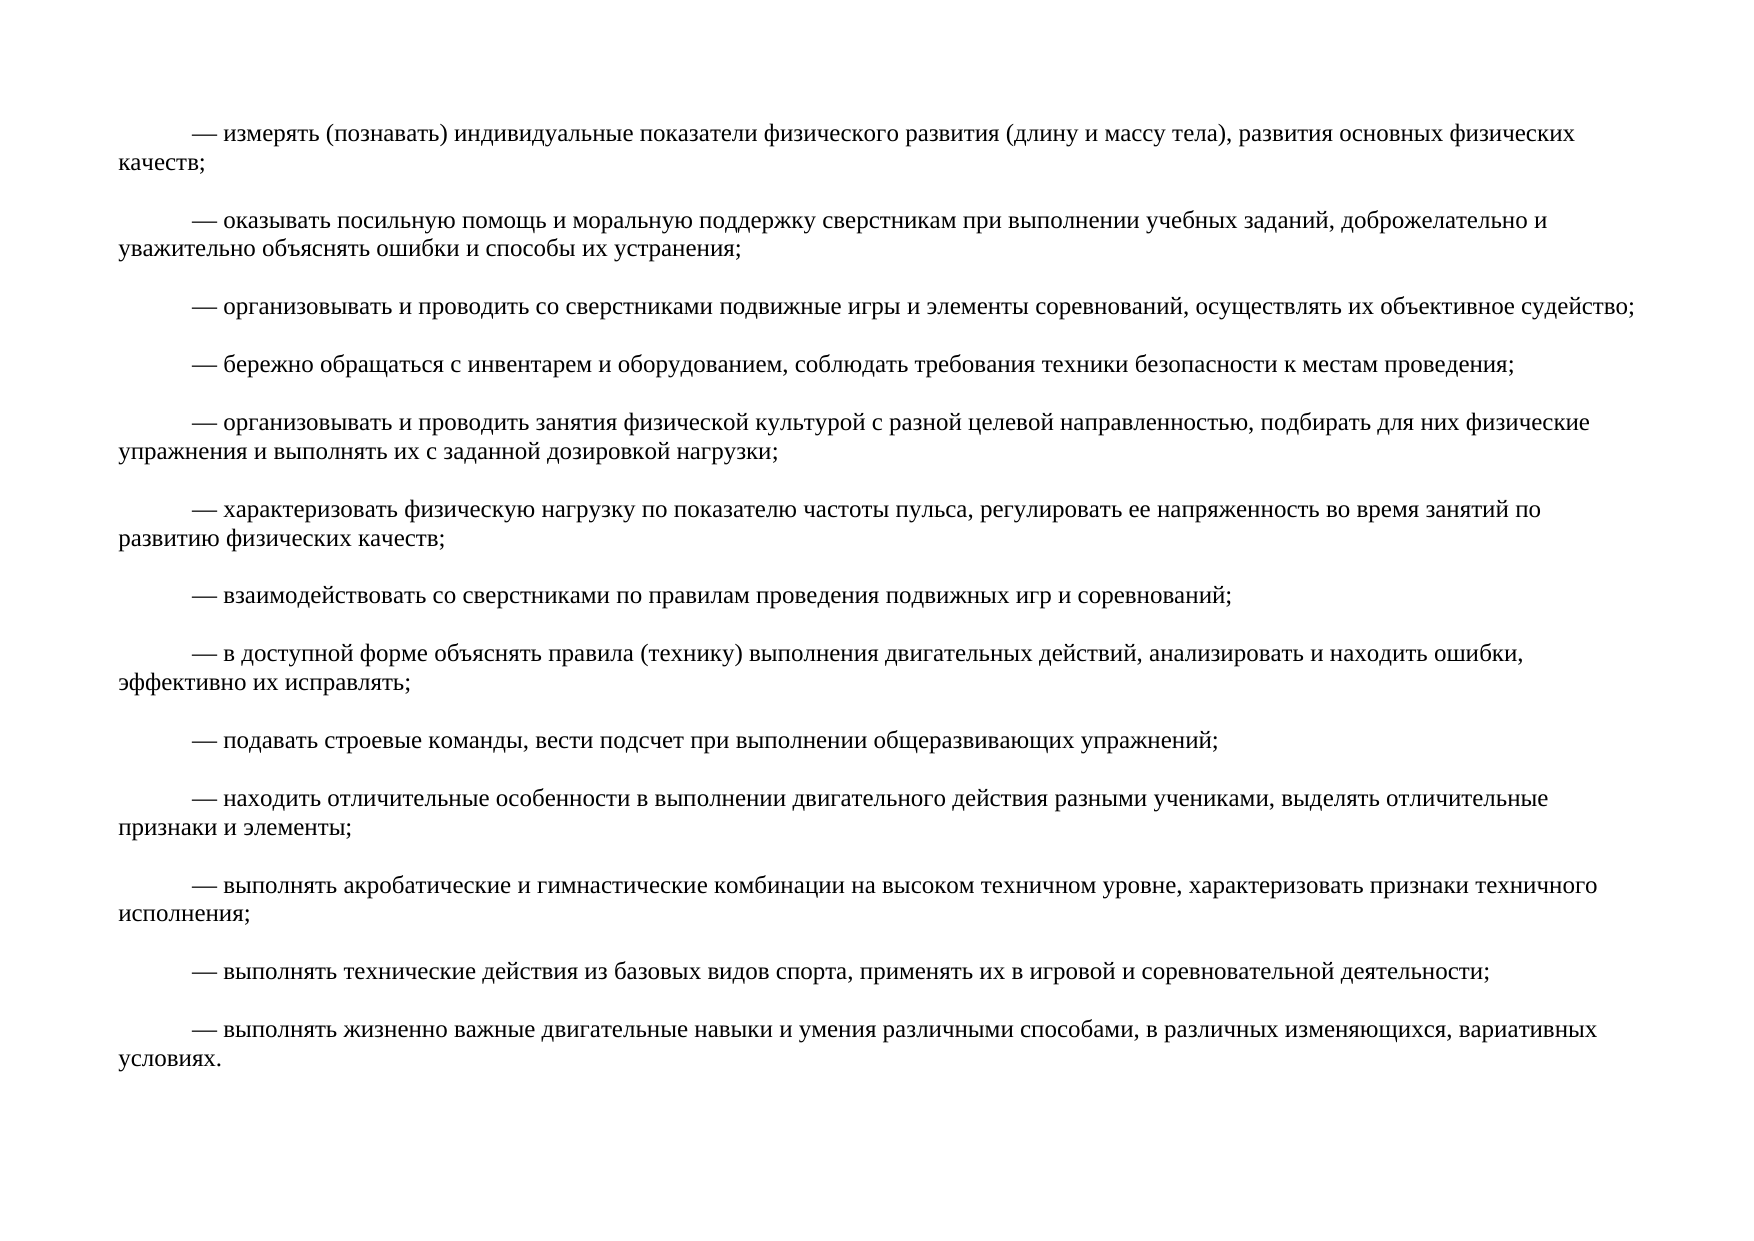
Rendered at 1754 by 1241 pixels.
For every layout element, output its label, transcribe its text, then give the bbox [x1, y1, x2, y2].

text — характеризовать физическую нагрузку по показателю частоты пульса, регулировать ее напряженность во время занятий по развитию физических качеств; [118, 494, 1636, 551]
text — оказывать посильную помощь и моральную поддержку сверстникам при выполнении учебных заданий, доброжелательно и уважительно объяснять ошибки и способы их устранения; [118, 205, 1636, 262]
text — подавать строевые команды, вести подсчет при выполнении общеразвивающих упражнений; [118, 725, 1636, 754]
text — бережно обращаться с инвентарем и оборудованием, соблюдать требования техники безопасности к местам проведения; [118, 349, 1636, 378]
text — организовывать и проводить со сверстниками подвижные игры и элементы соревнований, осуществлять их объективное судейство; [118, 291, 1636, 320]
text — взаимодействовать со сверстниками по правилам проведения подвижных игр и соревнований; [118, 581, 1636, 609]
text — в доступной форме объяснять правила (технику) выполнения двигательных действий, анализировать и находить ошибки, эффективно их исправлять; [118, 638, 1636, 696]
text — выполнять технические действия из базовых видов спорта, применять их в игровой и соревновательной деятельности; [118, 956, 1636, 985]
text — измерять (познавать) индивидуальные показатели физического развития (длину и массу тела), развития основных физических качеств; [118, 118, 1636, 176]
text — выполнять акробатические и гимнастические комбинации на высоком техничном уровне, характеризовать признаки техничного исполнения; [118, 870, 1636, 927]
text — находить отличительные особенности в выполнении двигательного действия разными учениками, выделять отличительные признаки и элементы; [118, 783, 1636, 841]
text — организовывать и проводить занятия физической культурой с разной целевой направленностью, подбирать для них физические упражнения и выполнять их с заданной дозировкой нагрузки; [118, 407, 1636, 465]
text — выполнять жизненно важные двигательные навыки и умения различными способами, в различных изменяющихся, вариативных условиях. [118, 1014, 1636, 1072]
